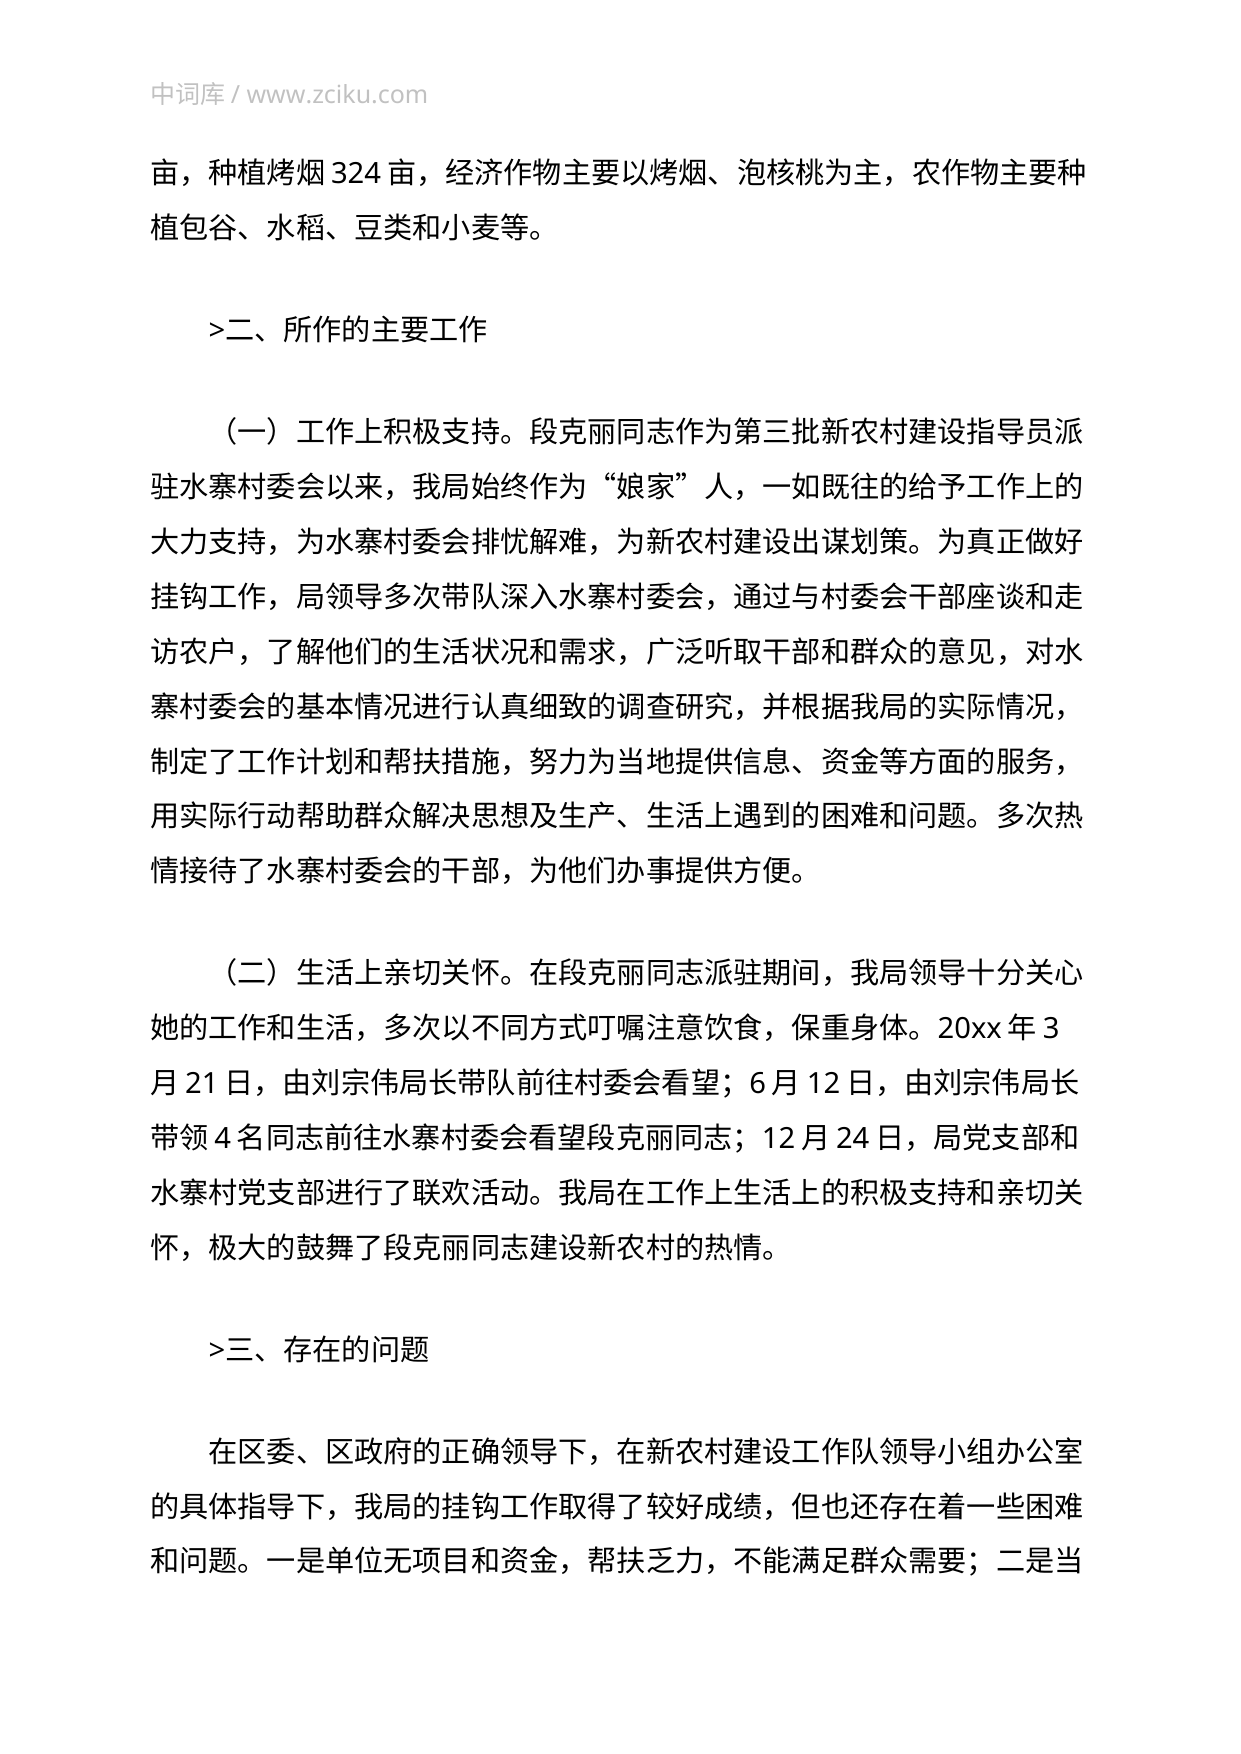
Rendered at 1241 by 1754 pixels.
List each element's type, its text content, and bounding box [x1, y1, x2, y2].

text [150, 1428, 1090, 1580]
text （二）生活上亲切关怀。在段克丽同志派驻期间，我局领导十分关心她的工作和生活，多次以不同方式叮嘱注意饮食，保重身体。20xx年3月21日，由刘宗伟局长带队前往村委会看望；6月12日，由刘宗伟局长带领4名同志前往水寨村委会看望段克丽同志；12月24日，局党支部和水寨村党支部进行了联欢活动。我局在工作上生活上的积极支持和亲切关怀，极大的鼓舞了段克丽同志建设新农村的热情。 [150, 950, 1090, 1267]
text （一）工作上积极支持。段克丽同志作为第三批新农村建设指导员派驻水寨村委会以来，我局始终作为“娘家”人，一如既往的给予工作上的大力支持，为水寨村委会排忧解难，为新农村建设出谋划策。为真正做好挂钩工作，局领导多次带队深入水寨村委会，通过与村委会干部座谈和走访农户，了解他们的生活状况和需求，广泛听取干部和群众的意见，对水寨村委会的基本情况进行认真细致的调查研究，并根据我局的实际情况，制定了工作计划和帮扶措施，努力为当地提供信息、资金等方面的服务，用实际行动帮助群众解决思想及生产、生活上遇到的困难和问题。多次热情接待了水寨村委会的干部，为他们办事提供方便。 [150, 409, 1090, 890]
text >三、存在的问题 [150, 1326, 1090, 1369]
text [150, 150, 1090, 247]
text >二、所作的主要工作 [150, 307, 1090, 349]
